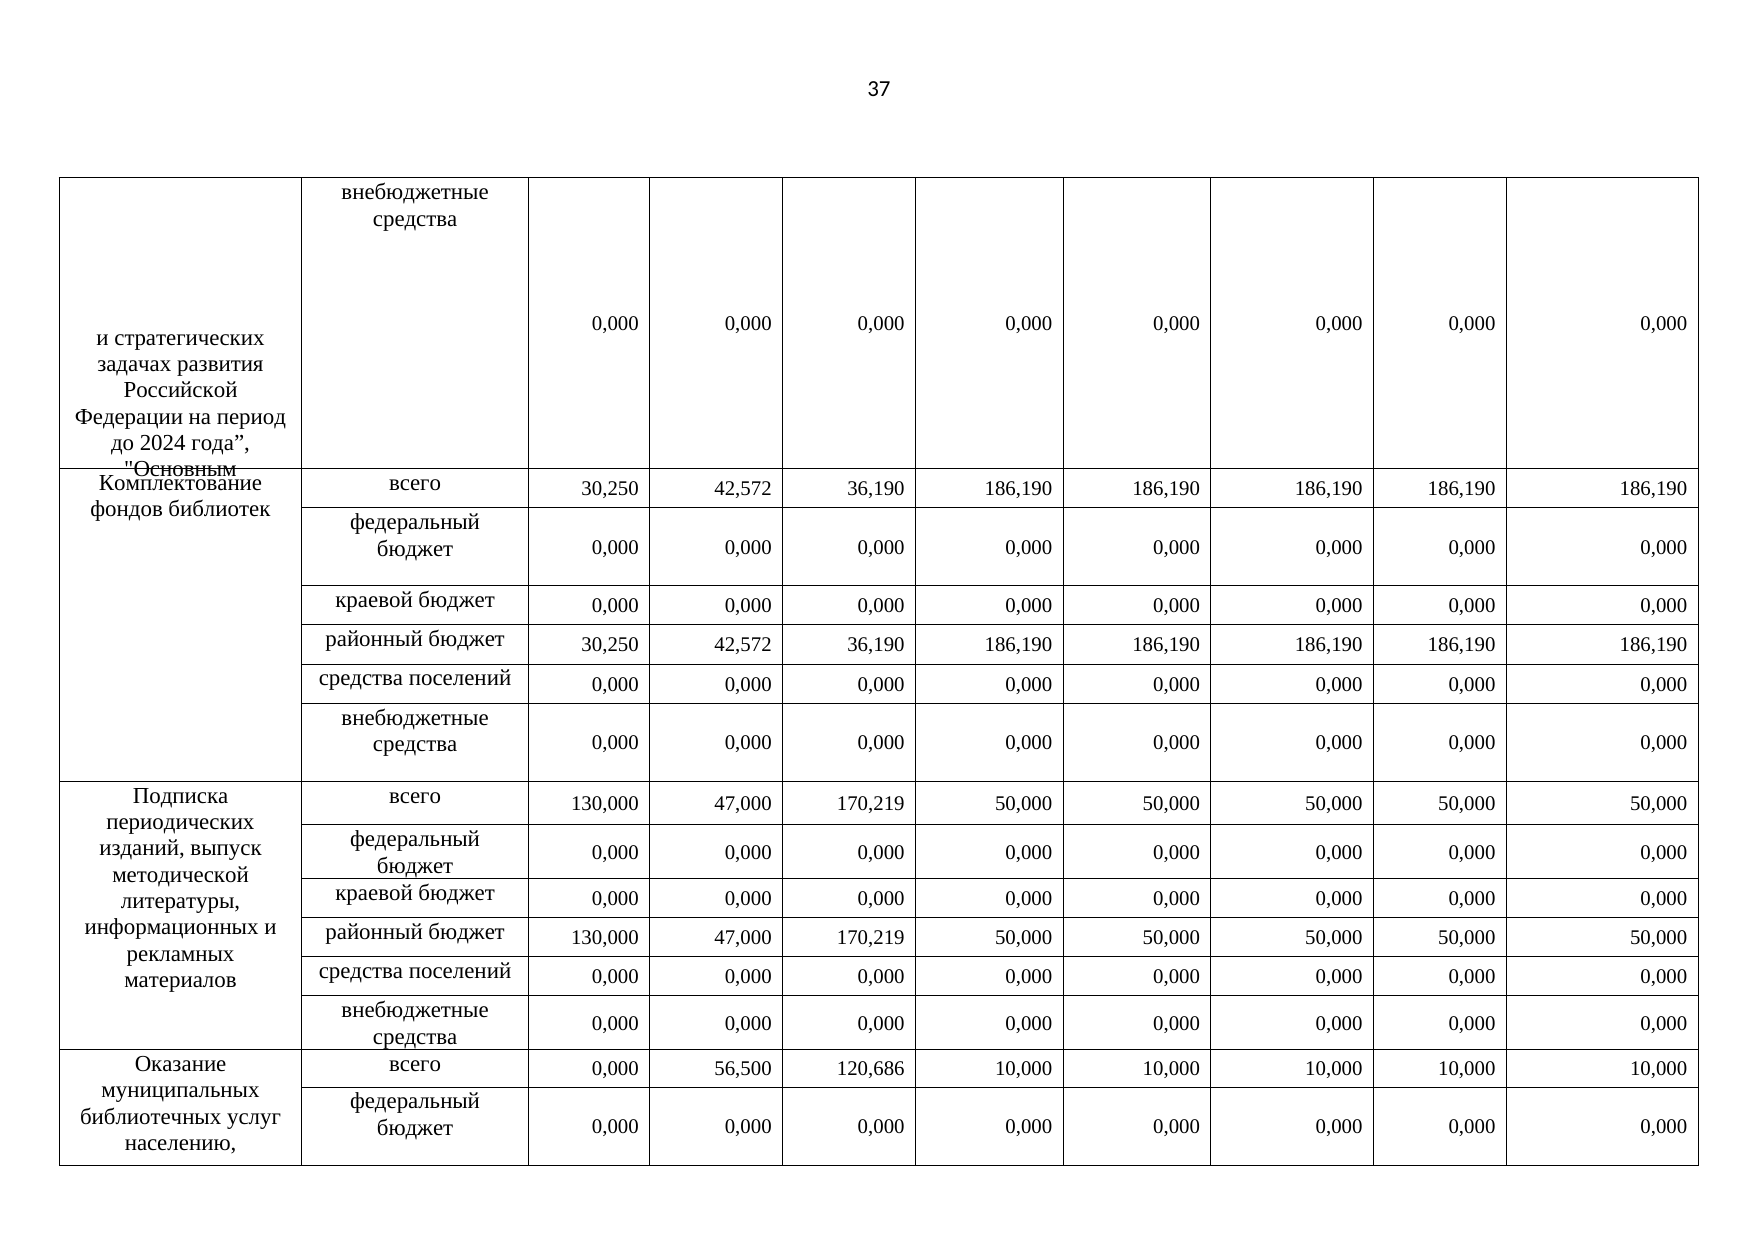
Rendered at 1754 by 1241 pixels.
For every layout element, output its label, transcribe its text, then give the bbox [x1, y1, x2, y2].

table_cell 50,000 [916, 782, 1063, 824]
table_cell 0,000 [916, 879, 1063, 917]
table_cell 0,000 [1064, 665, 1210, 702]
table_cell 186,190 [1374, 625, 1506, 663]
table_cell 50,000 [1374, 782, 1506, 824]
table_cell районный бюджет [302, 625, 528, 663]
table_cell 0,000 [529, 508, 649, 585]
table_cell 0,000 [783, 665, 915, 702]
table_cell 0,000 [1374, 957, 1506, 995]
table_cell 170,219 [783, 918, 915, 956]
table_cell 186,190 [1211, 469, 1373, 507]
table_cell 0,000 [1064, 178, 1210, 468]
table_cell 0,000 [650, 586, 782, 624]
table_cell 0,000 [529, 665, 649, 702]
table_cell 186,190 [1211, 625, 1373, 663]
table_cell 0,000 [1374, 178, 1506, 468]
table_cell 0,000 [1211, 586, 1373, 624]
table_cell 0,000 [1064, 996, 1210, 1049]
table_cell всего [302, 782, 528, 824]
table_cell 0,000 [916, 825, 1063, 878]
table_cell 0,000 [1374, 1088, 1506, 1165]
table_cell 0,000 [1064, 1088, 1210, 1165]
table_cell краевой бюджет [302, 879, 528, 917]
table_cell 120,686 [783, 1050, 915, 1087]
table_cell 0,000 [1211, 665, 1373, 702]
table_cell 0,000 [650, 665, 782, 702]
table_cell 50,000 [1064, 918, 1210, 956]
table_cell 186,190 [1507, 469, 1698, 507]
table_cell 50,000 [1064, 782, 1210, 824]
table_cell 36,190 [783, 469, 915, 507]
table_cell федеральный бюджет [302, 825, 528, 878]
table_cell 0,000 [783, 1088, 915, 1165]
table_cell внебюджетные средства [302, 704, 528, 781]
table_cell 0,000 [529, 957, 649, 995]
table_cell 186,190 [916, 469, 1063, 507]
table_cell Оказание муниципальных библиотечных услуг населению, проведение мероприятий, направленных на пропаганду чтения [60, 1050, 301, 1165]
table_cell 130,000 [529, 918, 649, 956]
table_cell всего [302, 469, 528, 507]
table_cell 50,000 [1211, 918, 1373, 956]
table_cell Комплектование фондов библиотек [60, 469, 301, 781]
table_cell средства поселений [302, 957, 528, 995]
table_cell 50,000 [1507, 918, 1698, 956]
table_cell 130,000 [529, 782, 649, 824]
table_cell 0,000 [529, 704, 649, 781]
table_cell 0,000 [1507, 704, 1698, 781]
table_cell средства поселений [302, 665, 528, 702]
table_cell краевой бюджет [302, 586, 528, 624]
table_cell 56,500 [650, 1050, 782, 1087]
table_cell 0,000 [783, 178, 915, 468]
table_cell 0,000 [1211, 704, 1373, 781]
table_cell 0,000 [783, 586, 915, 624]
table_cell 0,000 [1374, 996, 1506, 1049]
table_cell 0,000 [1064, 586, 1210, 624]
table_cell 0,000 [1374, 825, 1506, 878]
table_cell 0,000 [529, 825, 649, 878]
table_cell 0,000 [783, 996, 915, 1049]
table_cell 0,000 [1064, 508, 1210, 585]
table_cell 30,250 [529, 469, 649, 507]
table_cell 0,000 [1507, 957, 1698, 995]
table_cell 0,000 [783, 957, 915, 995]
table_cell 0,000 [1211, 178, 1373, 468]
table_cell 0,000 [916, 996, 1063, 1049]
table_cell 0,000 [1374, 704, 1506, 781]
table_cell 186,190 [1064, 469, 1210, 507]
table_cell 0,000 [1507, 825, 1698, 878]
table_cell 47,000 [650, 782, 782, 824]
table_cell 10,000 [1211, 1050, 1373, 1087]
table_cell 0,000 [650, 1088, 782, 1165]
table_cell 0,000 [1374, 586, 1506, 624]
table_cell 36,190 [783, 625, 915, 663]
table_cell 0,000 [783, 825, 915, 878]
table_cell 0,000 [916, 1088, 1063, 1165]
table_cell 0,000 [1211, 879, 1373, 917]
table_cell 0,000 [650, 825, 782, 878]
table_cell 0,000 [529, 178, 649, 468]
table_cell 0,000 [916, 957, 1063, 995]
table_cell 186,190 [1507, 625, 1698, 663]
table_cell 0,000 [1507, 1088, 1698, 1165]
table_cell 0,000 [916, 508, 1063, 585]
table_cell районный бюджет [302, 918, 528, 956]
table_cell 0,000 [1064, 825, 1210, 878]
table_cell 0,000 [1374, 879, 1506, 917]
table_cell федеральный бюджет [302, 508, 528, 585]
table_cell 0,000 [783, 879, 915, 917]
table_cell 0,000 [529, 996, 649, 1049]
table_cell 0,000 [1211, 508, 1373, 585]
table_cell 0,000 [916, 178, 1063, 468]
table_cell 42,572 [650, 625, 782, 663]
table_cell 0,000 [1374, 508, 1506, 585]
table_cell 0,000 [650, 508, 782, 585]
table_cell 0,000 [1507, 665, 1698, 702]
table_cell 186,190 [1374, 469, 1506, 507]
table_cell 50,000 [1211, 782, 1373, 824]
table_cell 0,000 [529, 586, 649, 624]
table_cell всего [302, 1050, 528, 1087]
table_cell 0,000 [650, 704, 782, 781]
table_cell 0,000 [1507, 508, 1698, 585]
table_cell 170,219 [783, 782, 915, 824]
table_cell 0,000 [1064, 957, 1210, 995]
table_cell 0,000 [529, 879, 649, 917]
table_cell 47,000 [650, 918, 782, 956]
table_cell 186,190 [1064, 625, 1210, 663]
table_cell 0,000 [1064, 704, 1210, 781]
table_cell 0,000 [650, 879, 782, 917]
table_cell 186,190 [916, 625, 1063, 663]
table_cell 0,000 [1507, 178, 1698, 468]
table_cell 0,000 [916, 586, 1063, 624]
table_cell 0,000 [1211, 825, 1373, 878]
table_cell внебюджетные средства [302, 178, 528, 468]
table_cell 0,000 [783, 704, 915, 781]
table_cell Подписка периодических изданий, выпуск методической литературы, информационных и рекламных материалов [60, 782, 301, 1049]
table_cell 0,000 [1211, 1088, 1373, 1165]
table_cell 0,000 [916, 665, 1063, 702]
table_cell 0,000 [650, 178, 782, 468]
table_cell федеральный бюджет [302, 1088, 528, 1165]
table_cell 10,000 [916, 1050, 1063, 1087]
table_cell 0,000 [1507, 586, 1698, 624]
table_cell 0,000 [529, 1088, 649, 1165]
table_cell 0,000 [1064, 879, 1210, 917]
table_cell 0,000 [650, 996, 782, 1049]
table_cell 0,000 [1211, 996, 1373, 1049]
table_cell 0,000 [1507, 996, 1698, 1049]
table_cell 50,000 [1374, 918, 1506, 956]
table_cell 10,000 [1507, 1050, 1698, 1087]
table_cell 0,000 [1374, 665, 1506, 702]
table_cell 10,000 [1374, 1050, 1506, 1087]
table_cell 50,000 [916, 918, 1063, 956]
table_cell 0,000 [916, 704, 1063, 781]
table_cell 10,000 [1064, 1050, 1210, 1087]
table_cell 0,000 [783, 508, 915, 585]
table_cell 42,572 [650, 469, 782, 507]
table_cell внебюджетные средства [302, 996, 528, 1049]
table_cell 0,000 [1507, 879, 1698, 917]
table_cell 0,000 [1211, 957, 1373, 995]
table_cell 30,250 [529, 625, 649, 663]
table_cell 50,000 [1507, 782, 1698, 824]
table_cell 0,000 [650, 957, 782, 995]
table_cell 0,000 [529, 1050, 649, 1087]
